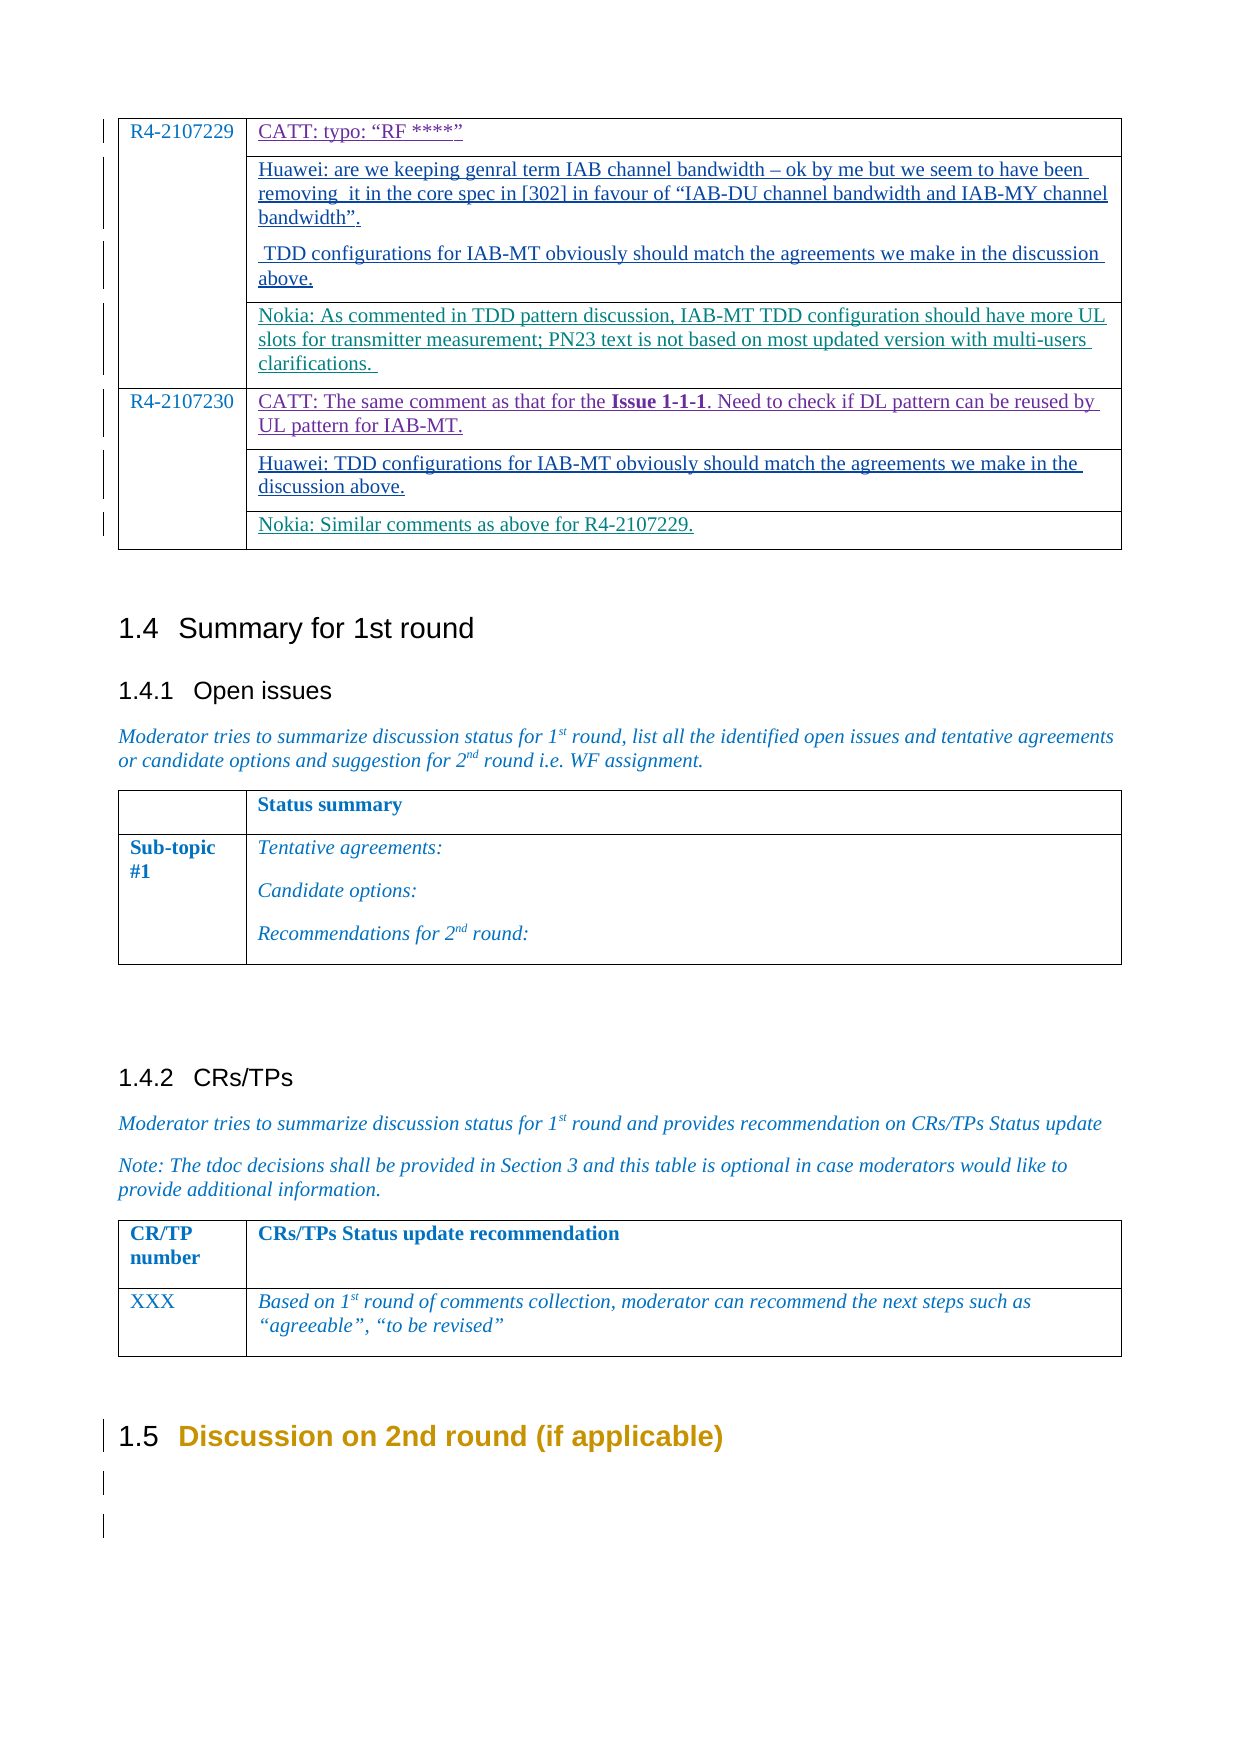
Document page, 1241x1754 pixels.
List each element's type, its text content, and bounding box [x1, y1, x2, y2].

table_cell R4-2107230 [119, 389, 246, 549]
subtitle CRs/TPs [118, 1063, 1122, 1092]
table_cell Tentative agreements: Candidate options: Recommendations for 2nd round: [247, 835, 1121, 964]
table_cell [247, 119, 1121, 156]
table_cell [247, 450, 1121, 511]
subtitle Discussion on 2nd round (if applicable) [118, 1418, 1122, 1452]
table_cell [247, 157, 1121, 302]
table_cell Based on 1st round of comments collection, moderator can recommend the next steps such as “agreeable”, “to be revised” [247, 1289, 1121, 1356]
table_header Status summary [247, 791, 1121, 834]
table_cell [247, 512, 1121, 549]
table_cell XXX [119, 1289, 246, 1356]
table_cell [247, 303, 1121, 388]
text Moderator tries to summarize discussion status for 1st round and provides recommendation on CRs/TPs Status update [118, 1110, 1122, 1134]
table_header CR/TP number [119, 1221, 246, 1288]
table_header CRs/TPs Status update recommendation [247, 1221, 1121, 1288]
subtitle Summary for 1st round [118, 611, 1122, 645]
subtitle Open issues [118, 676, 1122, 705]
table_cell [247, 389, 1121, 449]
table_cell R4-2107229 [119, 119, 246, 388]
table_cell Sub-topic #1 [119, 835, 246, 964]
table_header [119, 791, 246, 834]
text Moderator tries to summarize discussion status for 1st round, list all the identified open issues and tentative agreements or candidate options and suggestion for 2nd round i.e. WF assignment. [118, 723, 1122, 772]
text Note: The tdoc decisions shall be provided in Section 3 and this table is optional in case moderators would like to provide additional information. [118, 1153, 1122, 1201]
